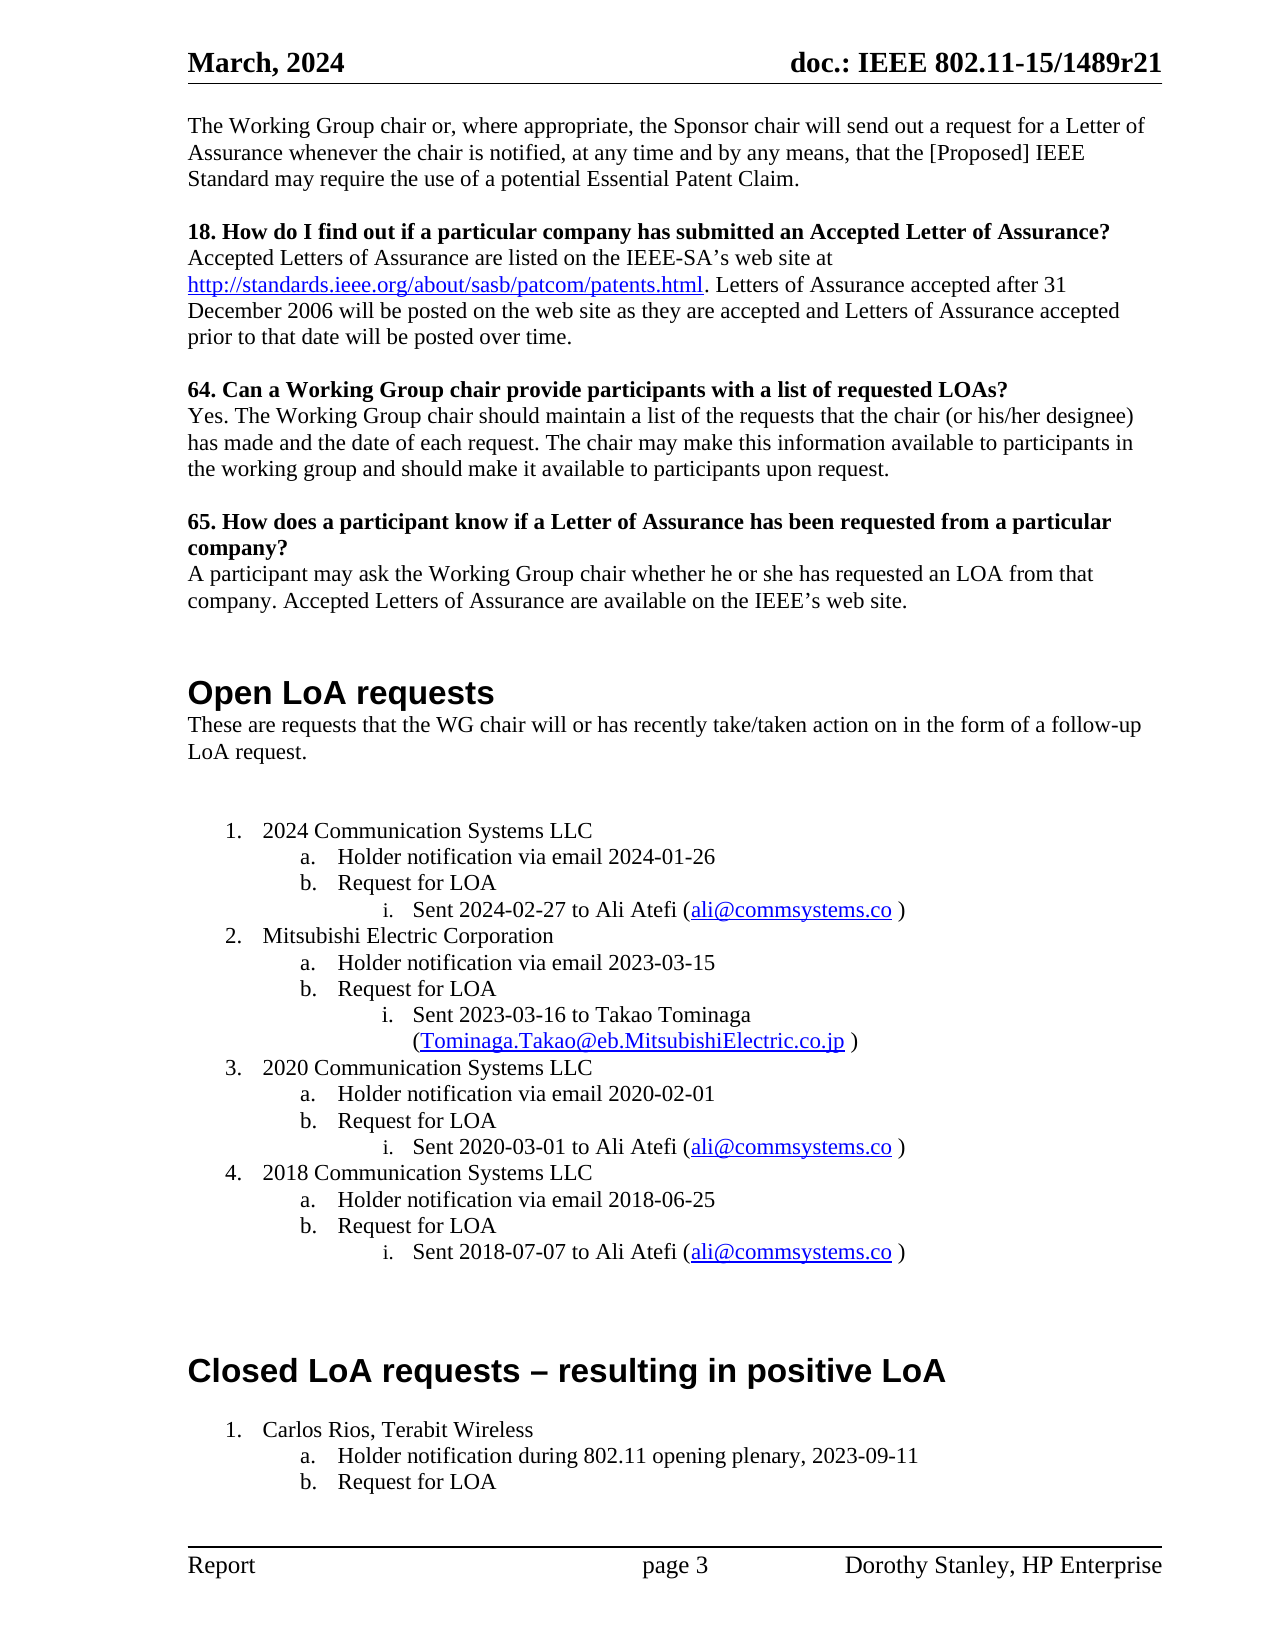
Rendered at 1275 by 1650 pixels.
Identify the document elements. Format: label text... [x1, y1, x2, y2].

text 18. How do I find out if a particular company has submitted an Accepted Letter of Assurance? [187, 218, 1162, 244]
list Request for LOA [300, 1107, 1162, 1133]
list Request for LOA [300, 869, 1162, 896]
list 2024 Communication Systems LLC [225, 817, 1162, 843]
list Holder notification via email 2018-06-25 [300, 1186, 1162, 1212]
list Sent 2018-07-07 to Ali Atefi (ali@commsystems.co ) [394, 1238, 1162, 1265]
list Carlos Rios, Terabit Wireless [225, 1416, 1162, 1442]
list Sent 2023-03-16 to Takao Tominaga (Tominaga.Takao@eb.MitsubishiElectric.co.jp ) [394, 1001, 1162, 1054]
text Yes. The Working Group chair should maintain a list of the requests that the chair (or his/her designee) has made and the date of each request. The chair may make this information available to participants in the working group and should make it available to participants upon request. [187, 402, 1162, 481]
list Sent 2020-03-01 to Ali Atefi (ali@commsystems.co ) [394, 1133, 1162, 1159]
list Sent 2024-02-27 to Ali Atefi (ali@commsystems.co ) [394, 896, 1162, 922]
text Accepted Letters of Assurance are listed on the IEEE-SA’s web site at http://standards.ieee.org/about/sasb/patcom/patents.html. Letters of Assurance accepted after 31 December 2006 will be posted on the web site as they are accepted and Letters of Assurance accepted prior to that date will be posted over time. [187, 244, 1162, 350]
list Holder notification via email 2023-03-15 [300, 948, 1162, 975]
list Request for LOA [300, 1212, 1162, 1238]
list 2018 Communication Systems LLC [225, 1159, 1162, 1186]
list Request for LOA [300, 1468, 1162, 1495]
list Mitsubishi Electric Corporation [225, 922, 1162, 948]
list Holder notification via email 2020-02-01 [300, 1080, 1162, 1107]
text The Working Group chair or, where appropriate, the Sponsor chair will send out a request for a Letter of Assurance whenever the chair is notified, at any time and by any means, that the [Proposed] IEEE Standard may require the use of a potential Essential Patent Claim. [187, 112, 1162, 192]
list Request for LOA [300, 975, 1162, 1001]
text 65. How does a participant know if a Letter of Assurance has been requested from a particular company? [187, 508, 1162, 561]
subtitle Closed LoA requests – resulting in positive LoA [187, 1351, 1162, 1389]
list 2020 Communication Systems LLC [225, 1054, 1162, 1080]
subtitle Open LoA requests [187, 673, 1162, 711]
text A participant may ask the Working Group chair whether he or she has requested an LOA from that company. Accepted Letters of Assurance are available on the IEEE’s web site. [187, 561, 1162, 613]
list Holder notification via email 2024-01-26 [300, 843, 1162, 869]
text These are requests that the WG chair will or has recently take/taken action on in the form of a follow-up LoA request. [187, 711, 1162, 817]
list Holder notification during 802.11 opening plenary, 2023-09-11 [300, 1442, 1162, 1468]
text 64. Can a Working Group chair provide participants with a list of requested LOAs? [187, 376, 1162, 402]
